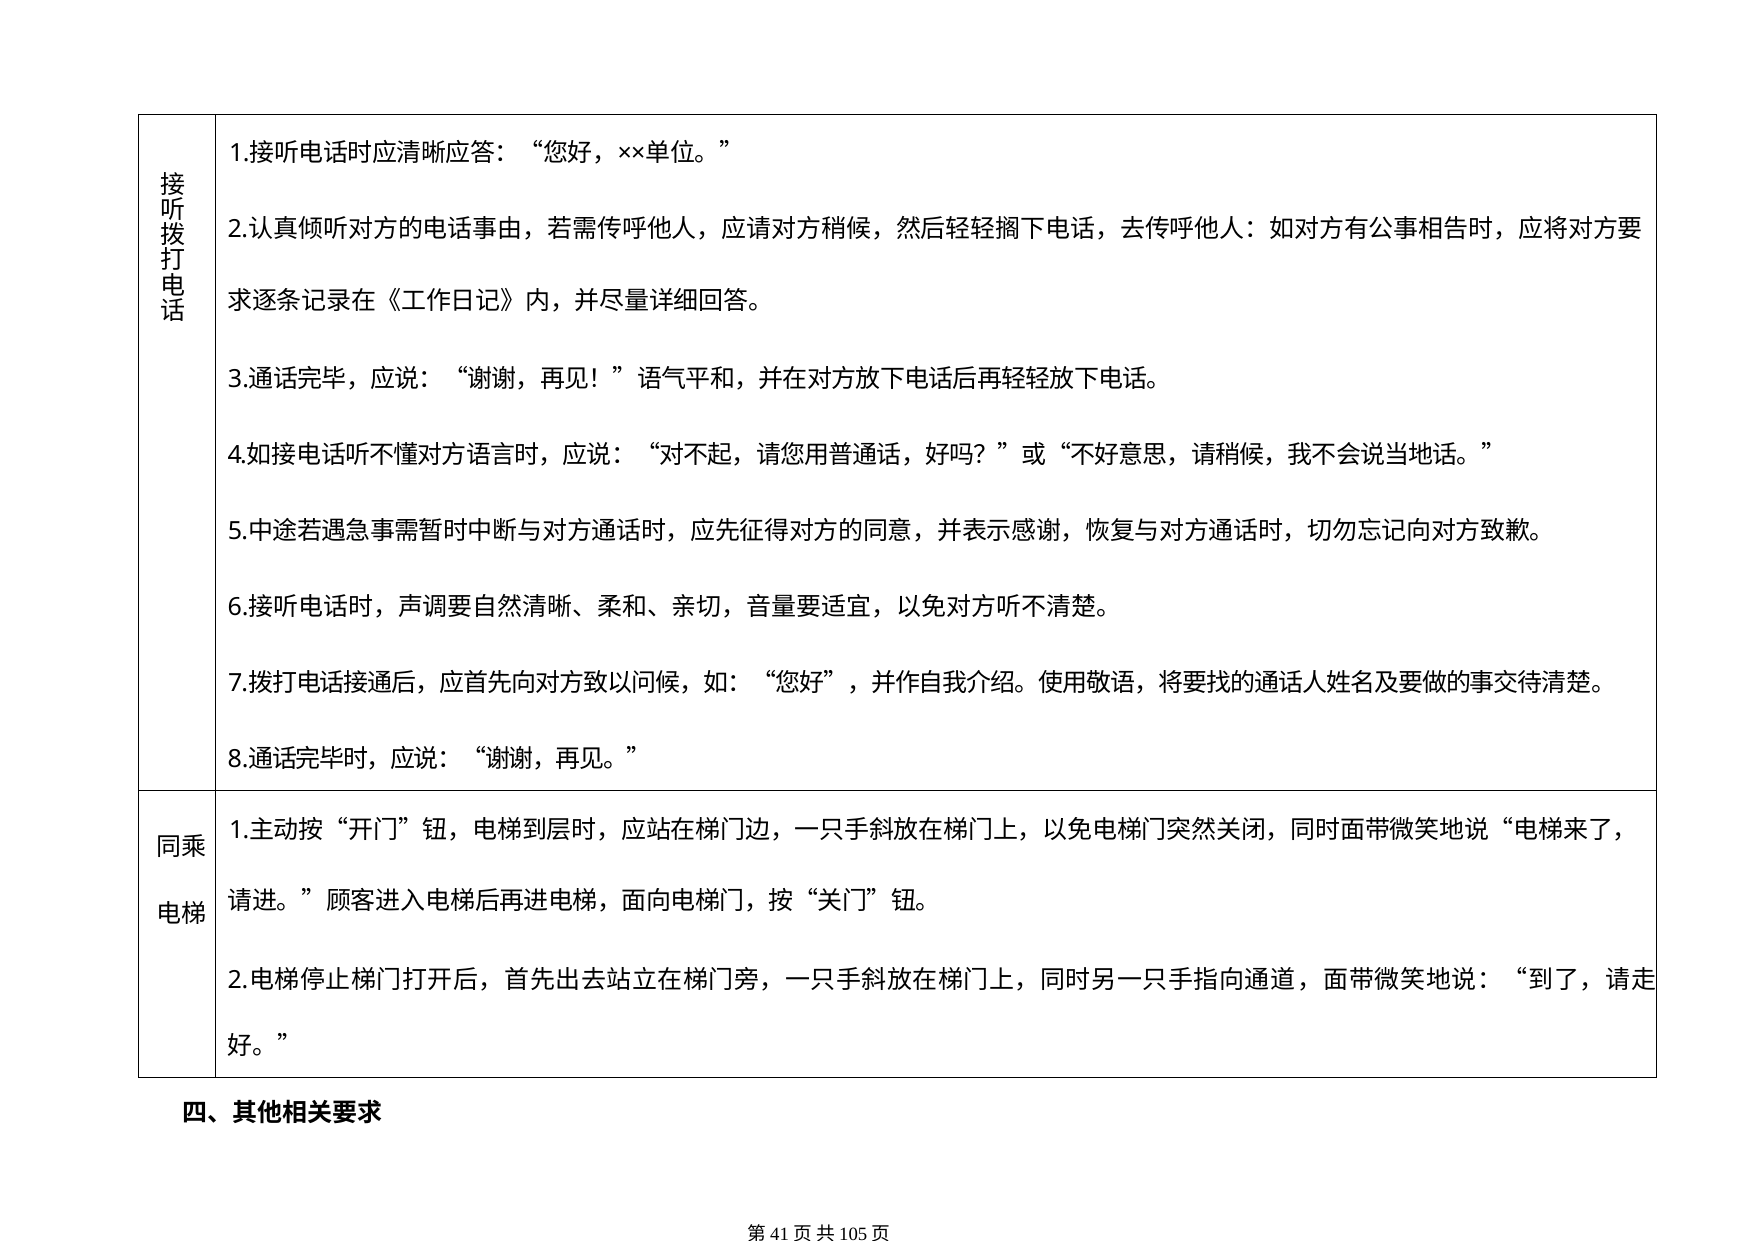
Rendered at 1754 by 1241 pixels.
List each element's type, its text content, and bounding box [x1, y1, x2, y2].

table_cell 同乘 电梯 [139, 791, 215, 1077]
table_cell 1.主动按“开门”钮，电梯到层时，应站在梯门边，一只手斜放在梯门上，以免电梯门突然关闭，同时面带微笑地说“电梯来了，请进。”顾客进入电梯后再进电梯，面向电梯门，按“关门”钮。 2.电梯停止梯门打开后，首先出去站立在梯门旁，一只手斜放在梯门上，同时另一只手指向通道，面带微笑地说：“到了，请走好。” [216, 791, 1656, 1077]
table_cell 接听拨打电话 [139, 115, 215, 790]
list 其他相关要求 [138, 1078, 1656, 1144]
table_cell 1.接听电话时应清晰应答：“您好，××单位。” 2.认真倾听对方的电话事由，若需传呼他人，应请对方稍候，然后轻轻搁下电话，去传呼他人：如对方有公事相告时，应将对方要求逐条记录在《工作日记》内，并尽量详细回答。 3.通话完毕，应说：“谢谢，再见！”语气平和，并在对方放下电话后再轻轻放下电话。 4.如接电话听不懂对方语言时，应说：“对不起，请您用普通话，好吗？”或“不好意思，请稍候，我不会说当地话。” 5.中途若遇急事需暂时中断与对方通话时，应先征得对方的同意，并表示感谢，恢复与对方通话时，切勿忘记向对方致歉。 6.接听电话时，声调要自然清晰、柔和、亲切，音量要适宜，以免对方听不清楚。 7.拨打电话接通后，应首先向对方致以问候，如：“您好”，并作自我介绍。使用敬语，将要找的通话人姓名及要做的事交待清楚。 8.通话完毕时，应说：“谢谢，再见。” [216, 115, 1656, 790]
